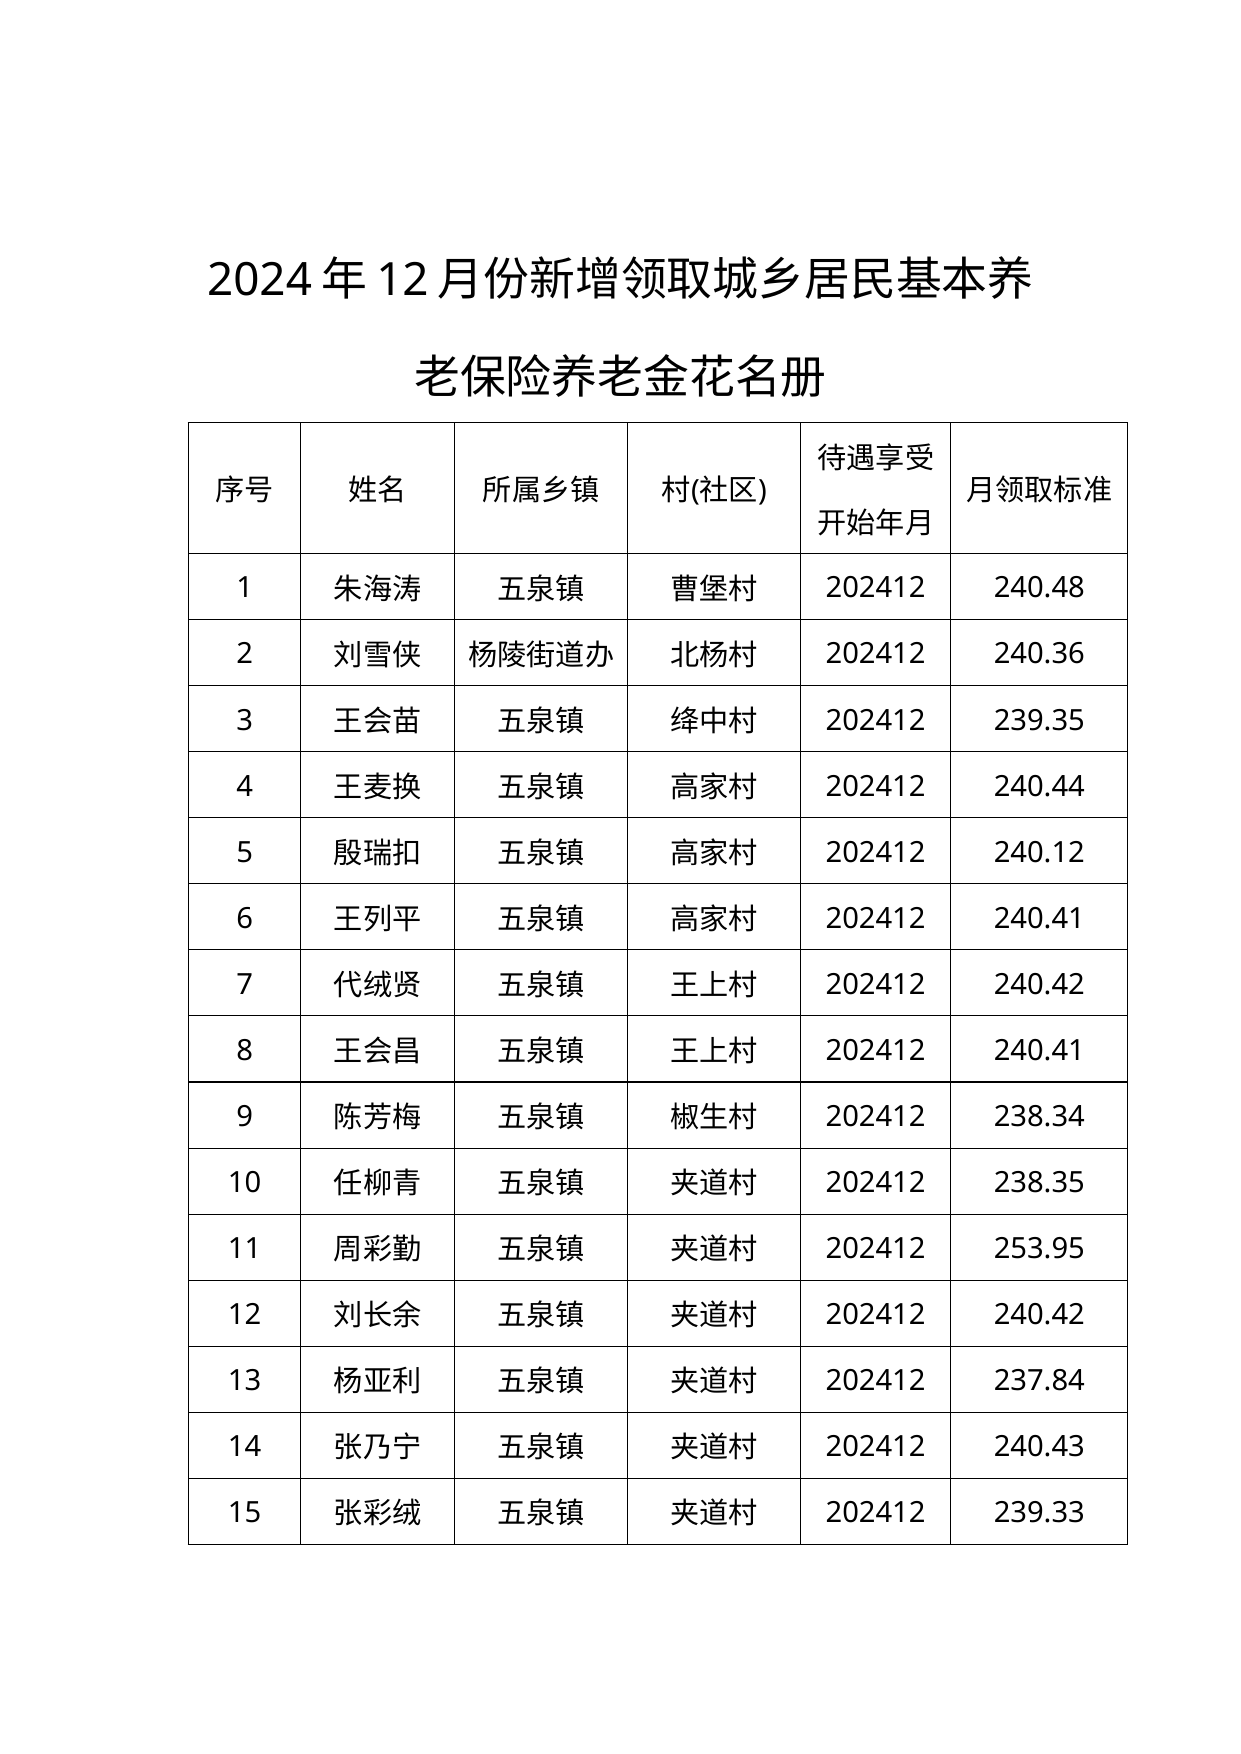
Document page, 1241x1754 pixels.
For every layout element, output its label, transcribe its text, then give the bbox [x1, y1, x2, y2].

table_cell 王会昌 [301, 1016, 454, 1081]
table_cell 朱海涛 [301, 554, 454, 619]
table_cell 5 [189, 818, 300, 883]
table_cell 五泉镇 [455, 950, 627, 1015]
table_cell 240.43 [951, 1413, 1127, 1478]
table_cell 杨陵街道办 [455, 620, 627, 685]
table_cell 11 [189, 1215, 300, 1279]
table_cell 五泉镇 [455, 1413, 627, 1478]
table_cell 王会苗 [301, 686, 454, 751]
table_cell 240.41 [951, 884, 1127, 949]
table_header 姓名 [301, 423, 454, 553]
table_cell 刘长余 [301, 1281, 454, 1346]
table_cell 9 [189, 1083, 300, 1147]
table_cell 北杨村 [628, 620, 800, 685]
table_cell 202412 [801, 1083, 950, 1147]
table_cell 五泉镇 [455, 1347, 627, 1412]
table_cell 曹堡村 [628, 554, 800, 619]
table_cell 6 [189, 884, 300, 949]
table_cell 代绒贤 [301, 950, 454, 1015]
table_cell 杨亚利 [301, 1347, 454, 1412]
table_cell 12 [189, 1281, 300, 1346]
table_cell 253.95 [951, 1215, 1127, 1279]
table_cell 五泉镇 [455, 1149, 627, 1213]
table_cell 椒生村 [628, 1083, 800, 1147]
table_cell 3 [189, 686, 300, 751]
table_cell 240.42 [951, 1281, 1127, 1346]
table_cell 240.12 [951, 818, 1127, 883]
table_cell 2 [189, 620, 300, 685]
table_cell 238.35 [951, 1149, 1127, 1213]
table_cell 周彩勤 [301, 1215, 454, 1279]
table_cell 237.84 [951, 1347, 1127, 1412]
table_cell 夹道村 [628, 1413, 800, 1478]
table_cell 202412 [801, 1016, 950, 1081]
table_cell 陈芳梅 [301, 1083, 454, 1147]
table_cell 五泉镇 [455, 686, 627, 751]
table_header 所属乡镇 [455, 423, 627, 553]
table_cell 夹道村 [628, 1215, 800, 1279]
table_cell 202412 [801, 1149, 950, 1213]
table_cell 王上村 [628, 1016, 800, 1081]
table_cell 五泉镇 [455, 1215, 627, 1279]
table_cell 202412 [801, 1347, 950, 1412]
table_cell 240.48 [951, 554, 1127, 619]
table_header 村(社区) [628, 423, 800, 553]
table_cell 任柳青 [301, 1149, 454, 1213]
table_cell 五泉镇 [455, 818, 627, 883]
table_cell 8 [189, 1016, 300, 1081]
table_cell 238.34 [951, 1083, 1127, 1147]
table_cell 15 [189, 1479, 300, 1544]
table_cell 202412 [801, 1281, 950, 1346]
table_cell 240.44 [951, 752, 1127, 817]
table_cell 五泉镇 [455, 884, 627, 949]
table_cell 202412 [801, 620, 950, 685]
table_cell 202412 [801, 752, 950, 817]
table_cell 殷瑞扣 [301, 818, 454, 883]
table_cell 202412 [801, 1413, 950, 1478]
table_cell 239.33 [951, 1479, 1127, 1544]
table_header 序号 [189, 423, 300, 553]
table_cell 高家村 [628, 818, 800, 883]
table_cell 五泉镇 [455, 752, 627, 817]
table_cell 夹道村 [628, 1347, 800, 1412]
table_cell 王上村 [628, 950, 800, 1015]
table_header 月领取标准 [951, 423, 1127, 553]
table_cell 7 [189, 950, 300, 1015]
table_cell 五泉镇 [455, 1479, 627, 1544]
table_cell 张彩绒 [301, 1479, 454, 1544]
table_cell 10 [189, 1149, 300, 1213]
table_cell 202412 [801, 1479, 950, 1544]
table_cell 张乃宁 [301, 1413, 454, 1478]
table_cell 202412 [801, 884, 950, 949]
table_cell 夹道村 [628, 1149, 800, 1213]
table_cell 五泉镇 [455, 554, 627, 619]
table_cell 高家村 [628, 884, 800, 949]
table_cell 202412 [801, 686, 950, 751]
text 2024年12月份新增领取城乡居民基本养老保险养老金花名册 [187, 227, 1053, 422]
table_cell 13 [189, 1347, 300, 1412]
table_cell 五泉镇 [455, 1016, 627, 1081]
table_cell 五泉镇 [455, 1281, 627, 1346]
table_cell 240.42 [951, 950, 1127, 1015]
table_cell 五泉镇 [455, 1083, 627, 1147]
table_cell 绛中村 [628, 686, 800, 751]
table_cell 王列平 [301, 884, 454, 949]
table_cell 202412 [801, 950, 950, 1015]
table_cell 202412 [801, 554, 950, 619]
table_cell 202412 [801, 818, 950, 883]
table_cell 刘雪侠 [301, 620, 454, 685]
table_cell 4 [189, 752, 300, 817]
table_cell 王麦换 [301, 752, 454, 817]
table_cell 14 [189, 1413, 300, 1478]
table_cell 240.41 [951, 1016, 1127, 1081]
table_header 待遇享受开始年月 [801, 423, 950, 553]
table_cell 夹道村 [628, 1281, 800, 1346]
table_cell 高家村 [628, 752, 800, 817]
table_cell 夹道村 [628, 1479, 800, 1544]
table_cell 240.36 [951, 620, 1127, 685]
table_cell 202412 [801, 1215, 950, 1279]
table_cell 239.35 [951, 686, 1127, 751]
table_cell 1 [189, 554, 300, 619]
